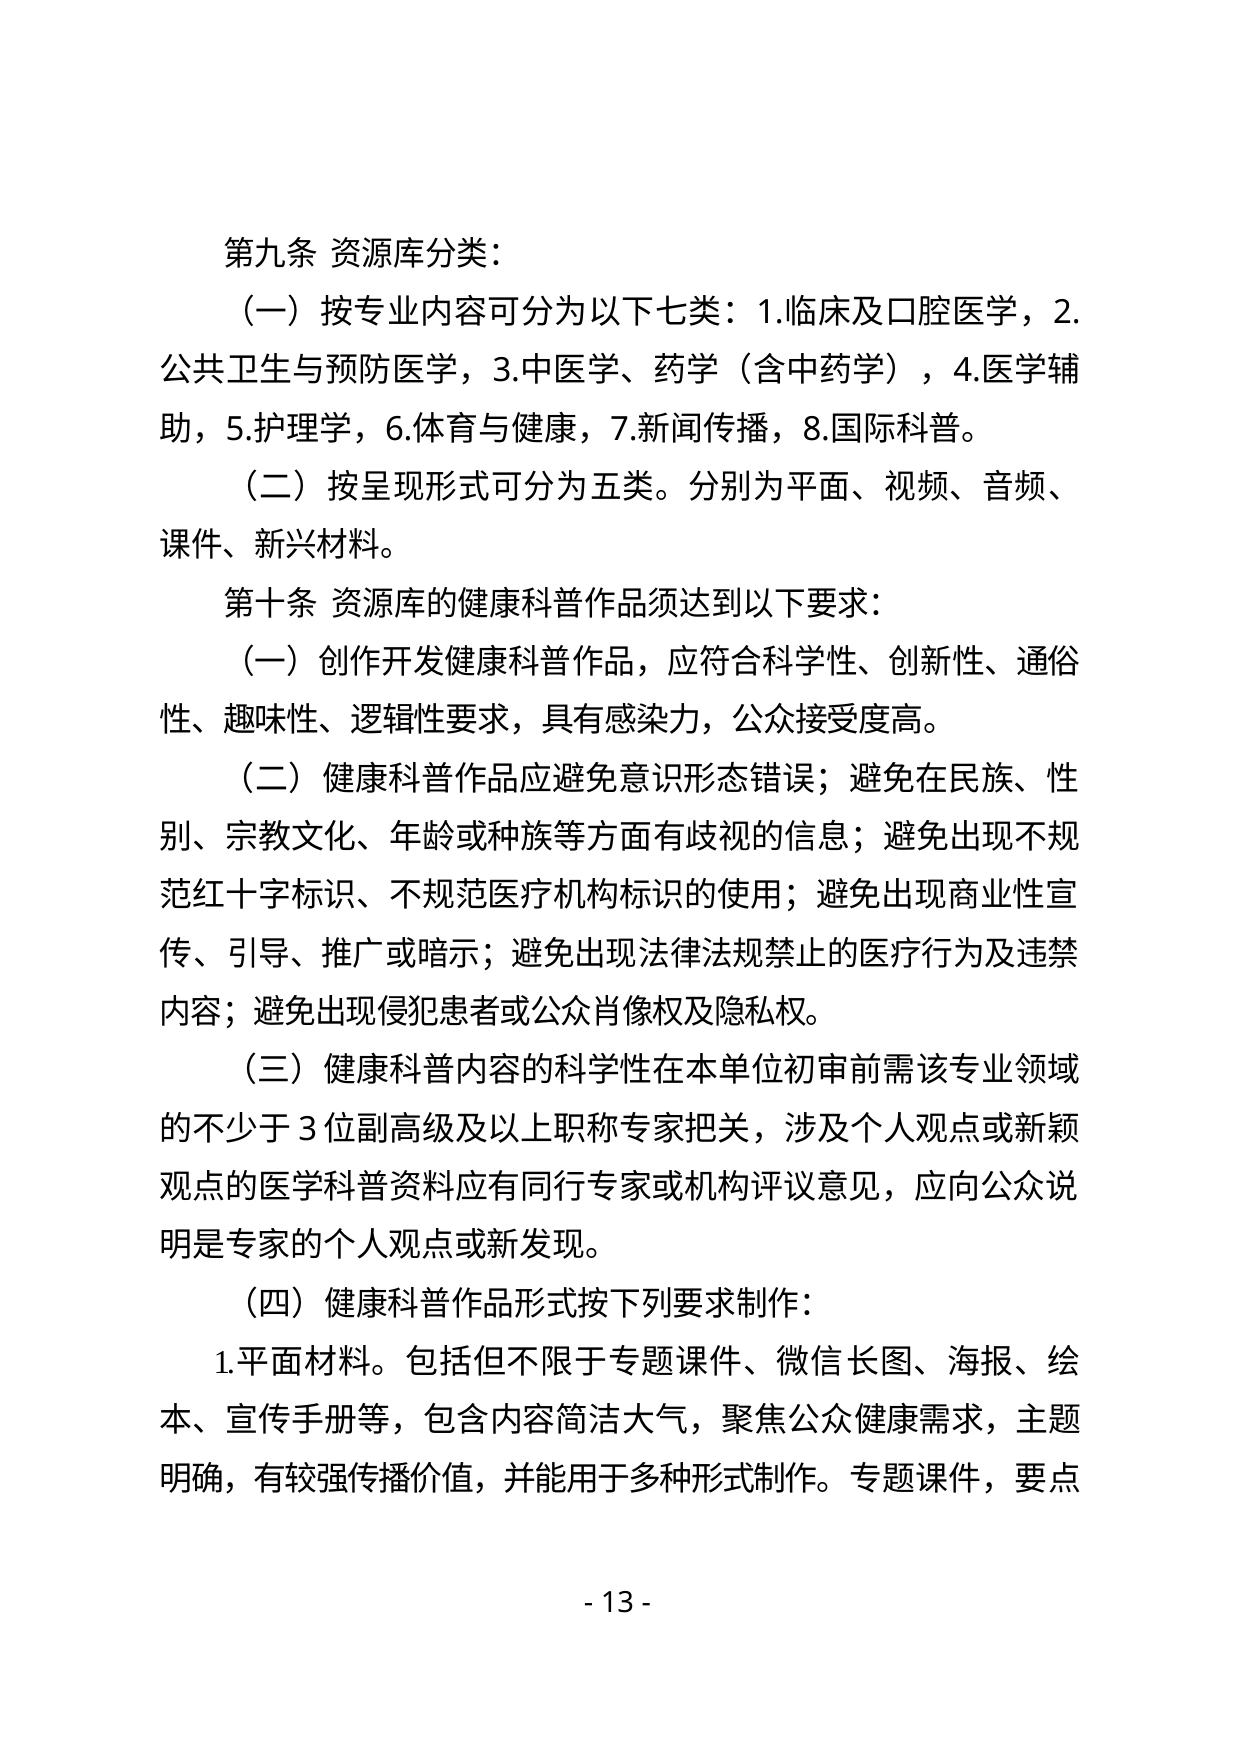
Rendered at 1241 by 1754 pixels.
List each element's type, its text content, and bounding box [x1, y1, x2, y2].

text （二）按呈现形式可分为五类。分别为平面、视频、音频、课件、新兴材料。 [159, 452, 1081, 568]
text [159, 1327, 1081, 1502]
text （四）健康科普作品形式按下列要求制作： [159, 1268, 1081, 1327]
text 第十条 资源库的健康科普作品须达到以下要求： [159, 568, 1081, 627]
text （一）按专业内容可分为以下七类：1.临床及口腔医学，2.公共卫生与预防医学，3.中医学、药学（含中药学），4.医学辅助，5.护理学，6.体育与健康，7.新闻传播，8.国际科普。 [159, 277, 1081, 452]
text （二）健康科普作品应避免意识形态错误；避免在民族、性别、宗教文化、年龄或种族等方面有歧视的信息；避免出现不规范红十字标识、不规范医疗机构标识的使用；避免出现商业性宣传、引导、推广或暗示；避免出现法律法规禁止的医疗行为及违禁内容；避免出现侵犯患者或公众肖像权及隐私权。 [159, 743, 1081, 1035]
text （一）创作开发健康科普作品，应符合科学性、创新性、通俗性、趣味性、逻辑性要求，具有感染力，公众接受度高。 [159, 627, 1081, 743]
text 第九条 资源库分类： [159, 218, 1081, 277]
text （三）健康科普内容的科学性在本单位初审前需该专业领域的不少于3位副高级及以上职称专家把关，涉及个人观点或新颖观点的医学科普资料应有同行专家或机构评议意见，应向公众说明是专家的个人观点或新发现。 [159, 1035, 1081, 1268]
